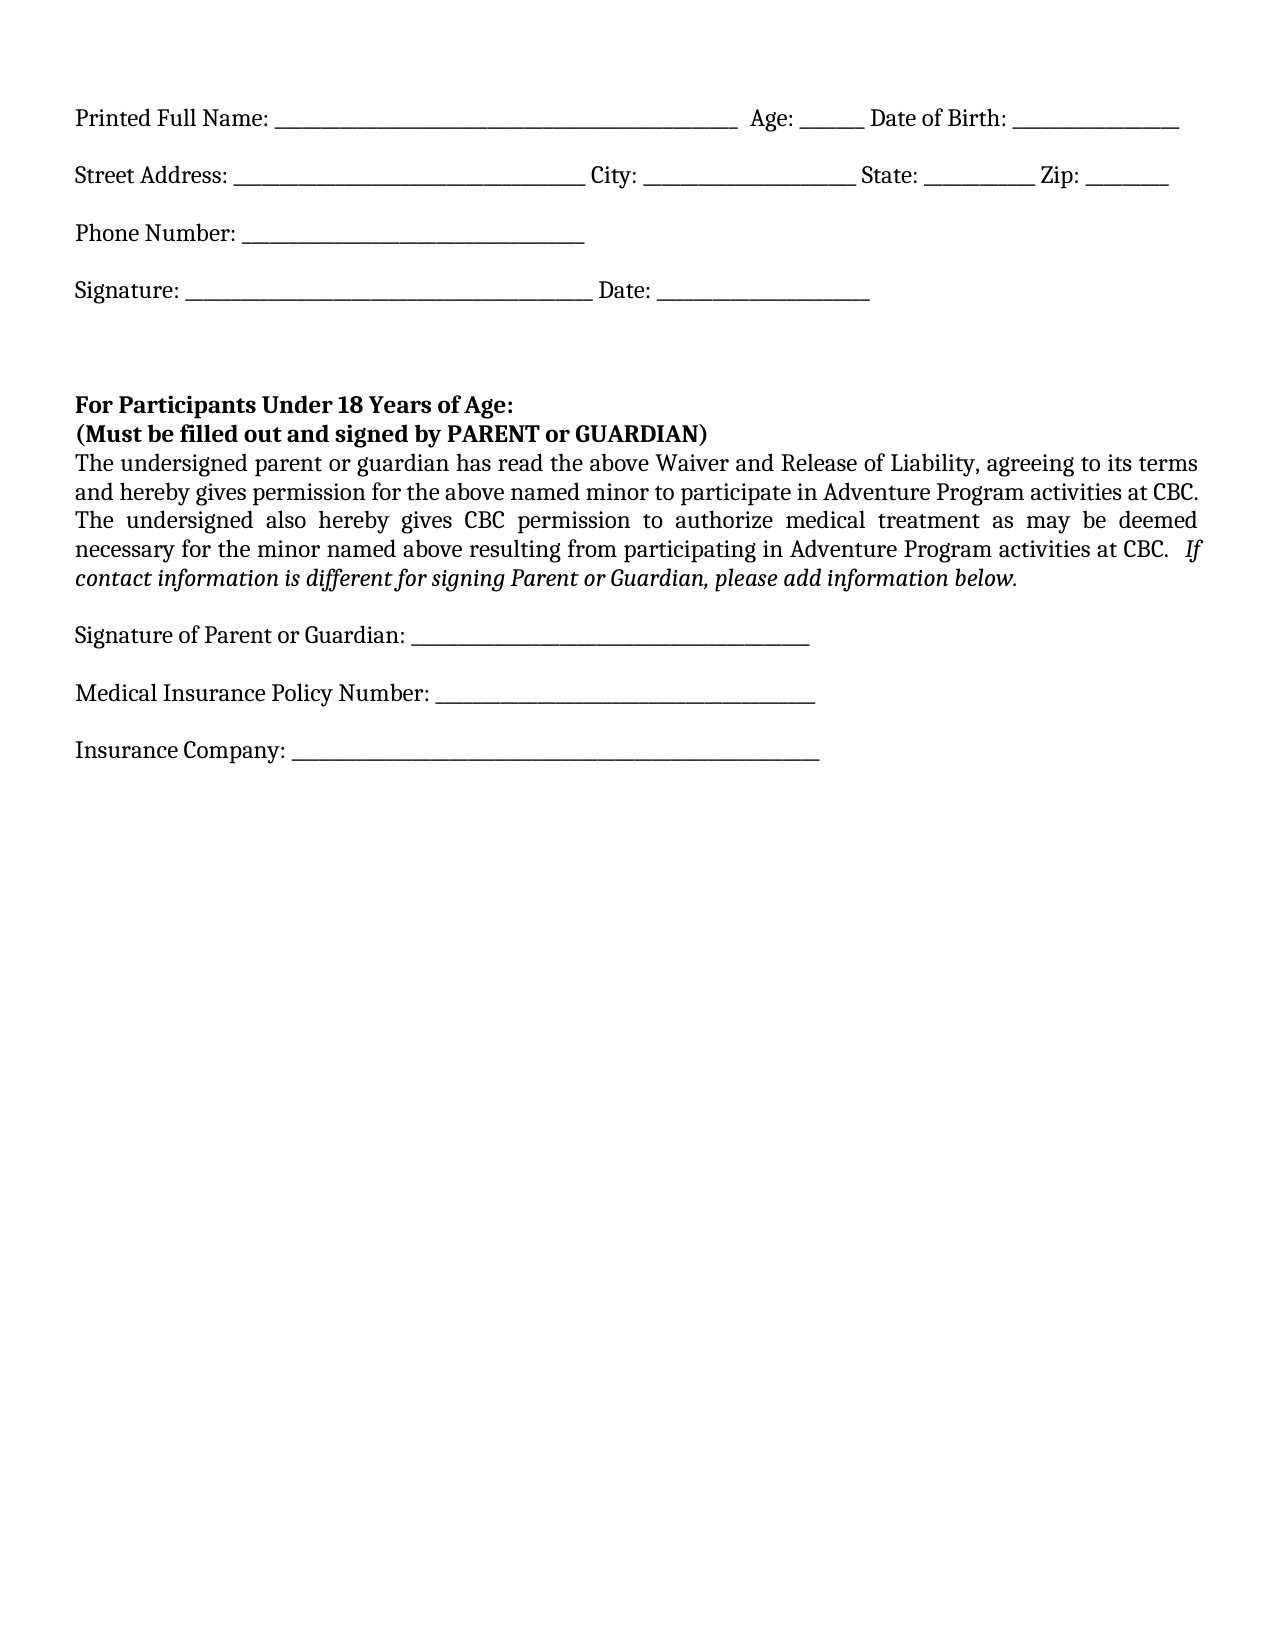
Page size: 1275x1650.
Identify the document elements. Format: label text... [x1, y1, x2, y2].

text (Must be filled out and signed by PARENT or GUARDIAN) [75, 420, 1200, 449]
text Insurance Company: _________________________________________________________ [75, 736, 1200, 765]
text Medical Insurance Policy Number: _________________________________________ [75, 679, 1200, 707]
text Street Address: ______________________________________ City: _______________________ State: ____________ Zip: _________ [75, 161, 1200, 190]
text Printed Full Name: __________________________________________________ Age: _______ Date of Birth: __________________ [75, 104, 1200, 132]
text Signature of Parent or Guardian: ___________________________________________ [75, 621, 1200, 650]
text The undersigned parent or guardian has read the above Waiver and Release of Liability, agreeing to its terms and hereby gives permission for the above named minor to participate in Adventure Program activities at CBC. The undersigned also hereby gives CBC permission to authorize medical treatment as may be deemed necessary for the minor named above resulting from participating in Adventure Program activities at CBC. If contact information is different for signing Parent or Guardian, please add information below. [75, 449, 1200, 592]
text Phone Number: _____________________________________ [75, 219, 1200, 247]
text For Participants Under 18 Years of Age: [75, 391, 1200, 420]
text Signature: ____________________________________________ Date: _______________________ [75, 276, 1200, 305]
